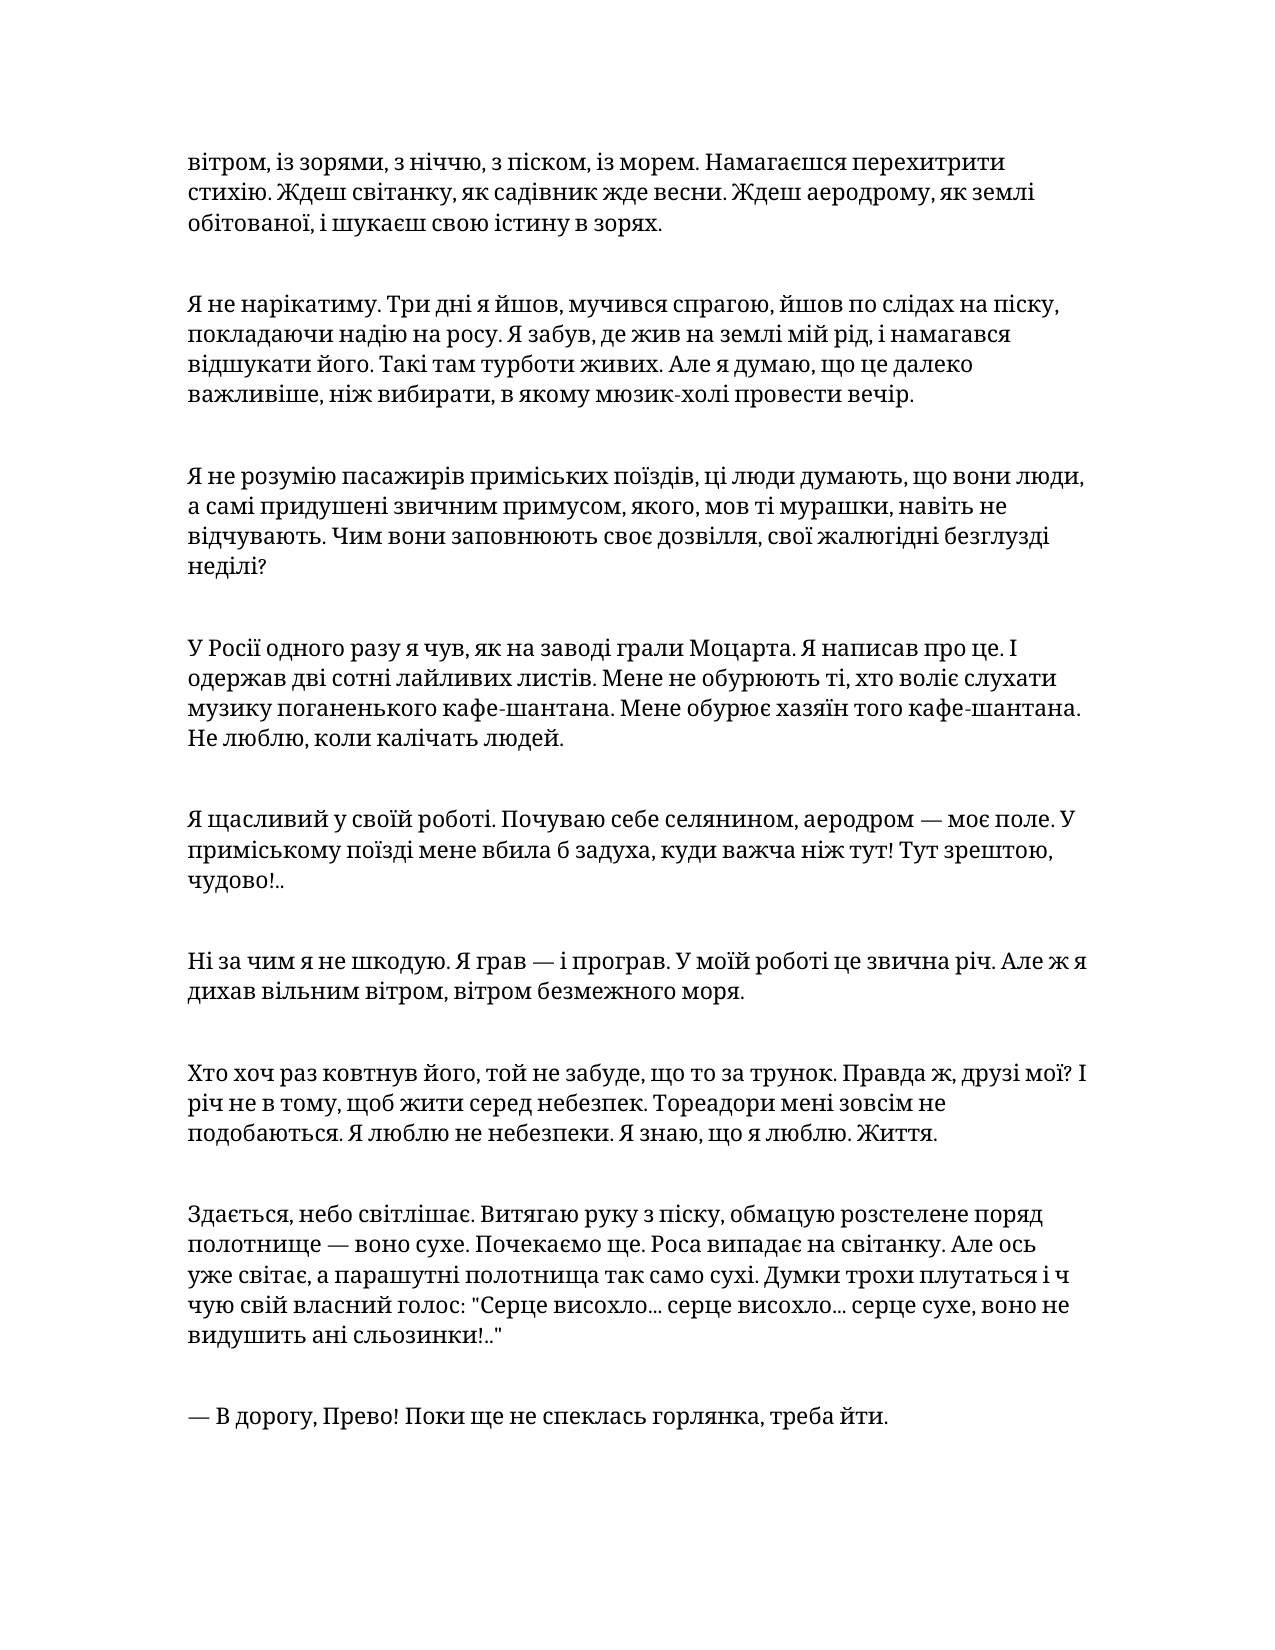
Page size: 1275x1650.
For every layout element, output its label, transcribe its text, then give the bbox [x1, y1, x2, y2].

text Хто хоч раз ковтнув його, той не забуде, що то за трунок. Правда ж, друзі мої? І річ не в тому, щоб жити серед небезпек. Тореадори мені зовсім не подобаються. Я люблю не небезпеки. Я знаю, що я люблю. Життя. [187, 1030, 1087, 1147]
text Я не розумію пасажирів приміських поїздів, ці люди думають, що вони люди, а самі придушені звичним примусом, якого, мов ті мурашки, навіть не відчувають. Чим вони заповнюють своє дозвілля, свої жалюгідні безглузді неділі? [187, 433, 1087, 581]
text У Росії одного разу я чув, як на заводі грали Моцарта. Я написав про це. І одержав дві сотні лайливих листів. Мене не обурюють ті, хто воліє слухати музику поганенького кафе-шантана. Мене обурює хазяїн того кафе-шантана. Не люблю, коли калічать людей. [187, 605, 1087, 752]
text Я не нарікатиму. Три дні я йшов, мучився спрагою, йшов по слідах на піску, покладаючи надію на росу. Я забув, де жив на землі мій рід, і намагався відшукати його. Такі там турботи живих. Але я думаю, що це далеко важливіше, ніж вибирати, в якому мюзик-холі провести вечір. [187, 261, 1087, 409]
text — В дорогу, Прево! Поки ще не спеклась горлянка, треба йти. [187, 1374, 1087, 1431]
text Ні за чим я не шкодую. Я грав — і програв. У моїй роботі це звична річ. Але ж я дихав вільним вітром, вітром безмежного моря. [187, 919, 1087, 1006]
text Здається, небо світлішає. Витягаю руку з піску, обмацую розстелене поряд полотнище — воно сухе. Почекаємо ще. Роса випадає на світанку. Але ось уже світає, а парашутні полотнища так само сухі. Думки трохи плутаться і ч чую свій власний голос: "Серце висохло... серце висохло... серце сухе, воно не видушить ані сльозинки!.." [187, 1172, 1087, 1349]
text Я щасливий у своїй роботі. Почуваю себе селянином, аеродром — моє поле. У приміському поїзді мене вбила б задуха, куди важча ніж тут! Тут зрештою, чудово!.. [187, 777, 1087, 894]
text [187, 150, 1087, 237]
